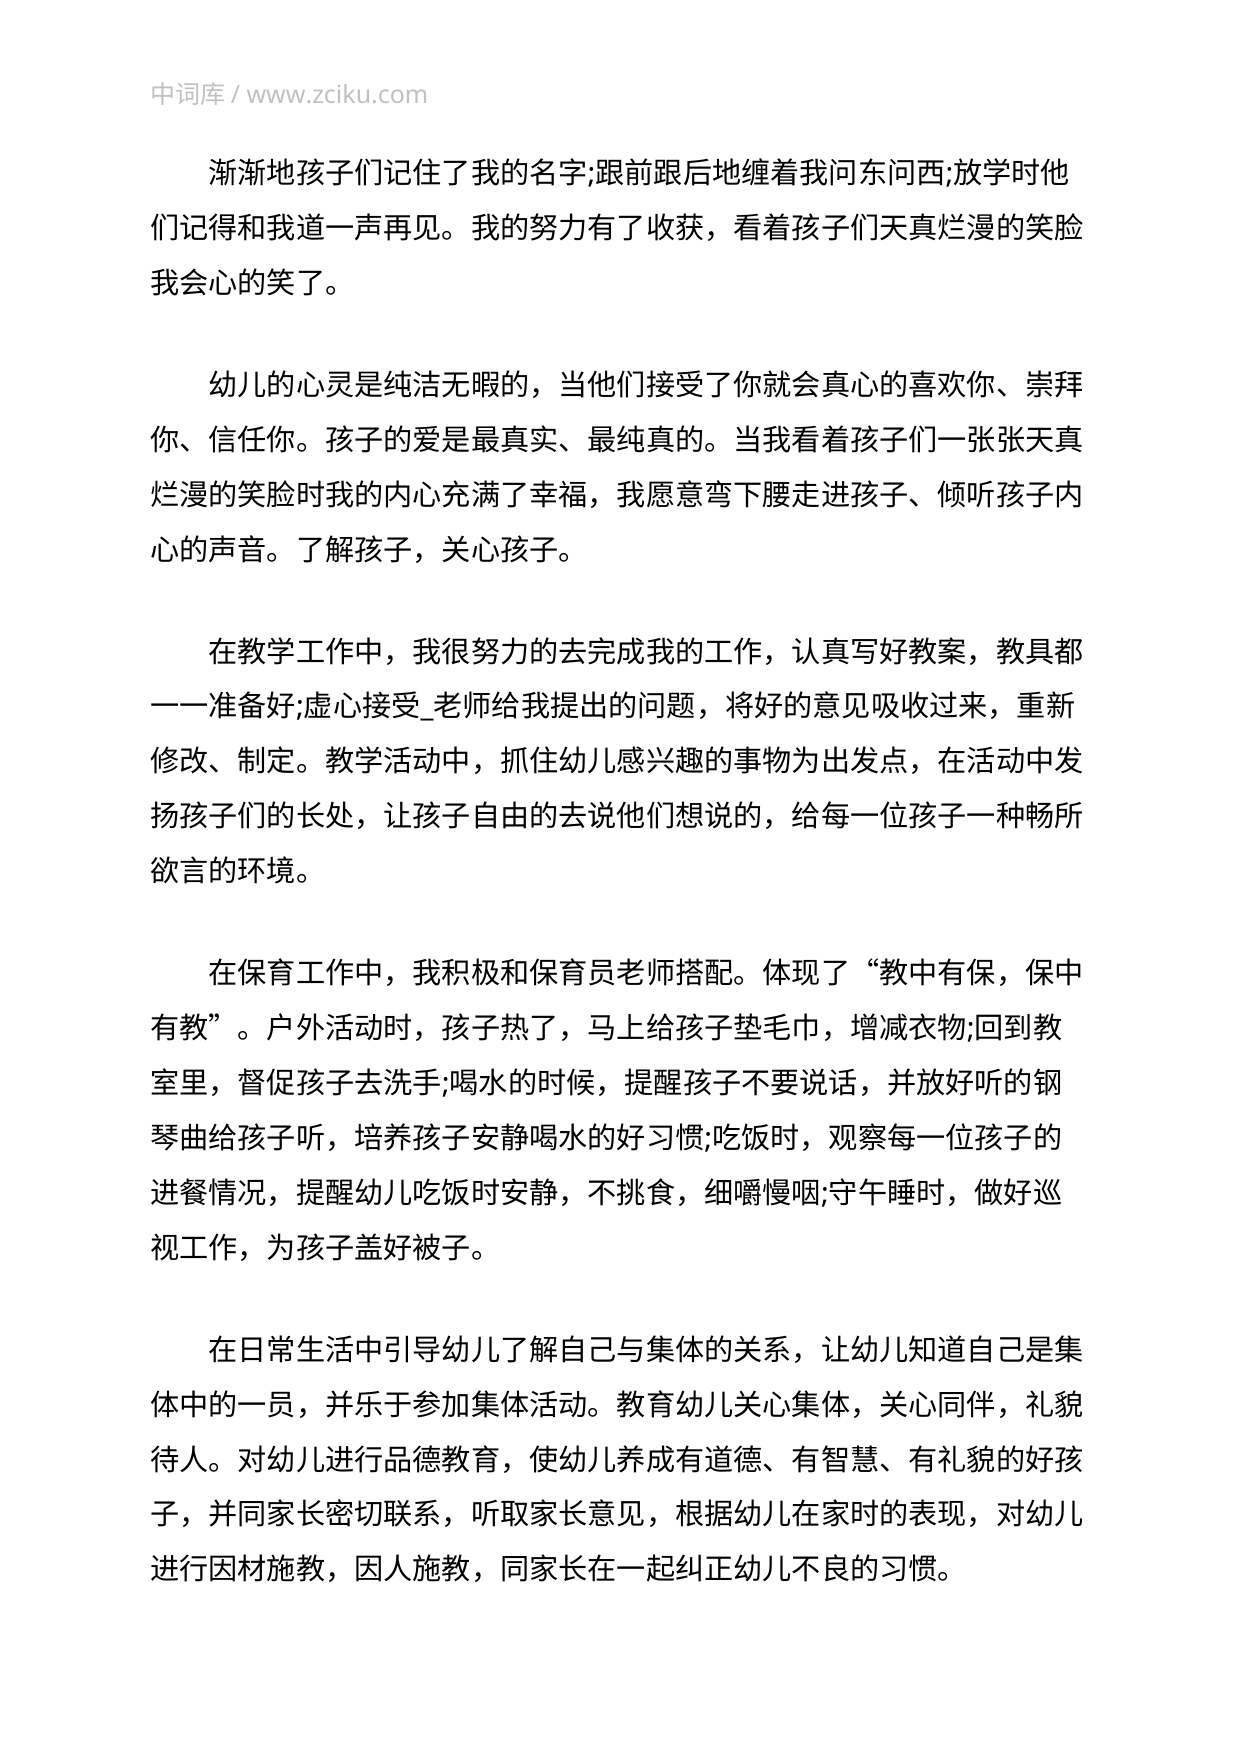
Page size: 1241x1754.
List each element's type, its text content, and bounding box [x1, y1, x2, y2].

text 幼儿的心灵是纯洁无暇的，当他们接受了你就会真心的喜欢你、崇拜你、信任你。孩子的爱是最真实、最纯真的。当我看着孩子们一张张天真烂漫的笑脸时我的内心充满了幸福，我愿意弯下腰走进孩子、倾听孩子内心的声音。了解孩子，关心孩子。 [150, 362, 1090, 569]
text 渐渐地孩子们记住了我的名字;跟前跟后地缠着我问东问西;放学时他们记得和我道一声再见。我的努力有了收获，看着孩子们天真烂漫的笑脸我会心的笑了。 [150, 150, 1090, 302]
text 在保育工作中，我积极和保育员老师搭配。体现了“教中有保，保中有教”。户外活动时，孩子热了，马上给孩子垫毛巾，增减衣物;回到教室里，督促孩子去洗手;喝水的时候，提醒孩子不要说话，并放好听的钢琴曲给孩子听，培养孩子安静喝水的好习惯;吃饭时，观察每一位孩子的进餐情况，提醒幼儿吃饭时安静，不挑食，细嚼慢咽;守午睡时，做好巡视工作，为孩子盖好被子。 [150, 949, 1090, 1267]
text 在日常生活中引导幼儿了解自己与集体的关系，让幼儿知道自己是集体中的一员，并乐于参加集体活动。教育幼儿关心集体，关心同伴，礼貌待人。对幼儿进行品德教育，使幼儿养成有道德、有智慧、有礼貌的好孩子，并同家长密切联系，听取家长意见，根据幼儿在家时的表现，对幼儿进行因材施教，因人施教，同家长在一起纠正幼儿不良的习惯。 [150, 1326, 1090, 1588]
text 在教学工作中，我很努力的去完成我的工作，认真写好教案，教具都一一准备好;虚心接受_老师给我提出的问题，将好的意见吸收过来，重新修改、制定。教学活动中，抓住幼儿感兴趣的事物为出发点，在活动中发扬孩子们的长处，让孩子自由的去说他们想说的，给每一位孩子一种畅所欲言的环境。 [150, 628, 1090, 890]
